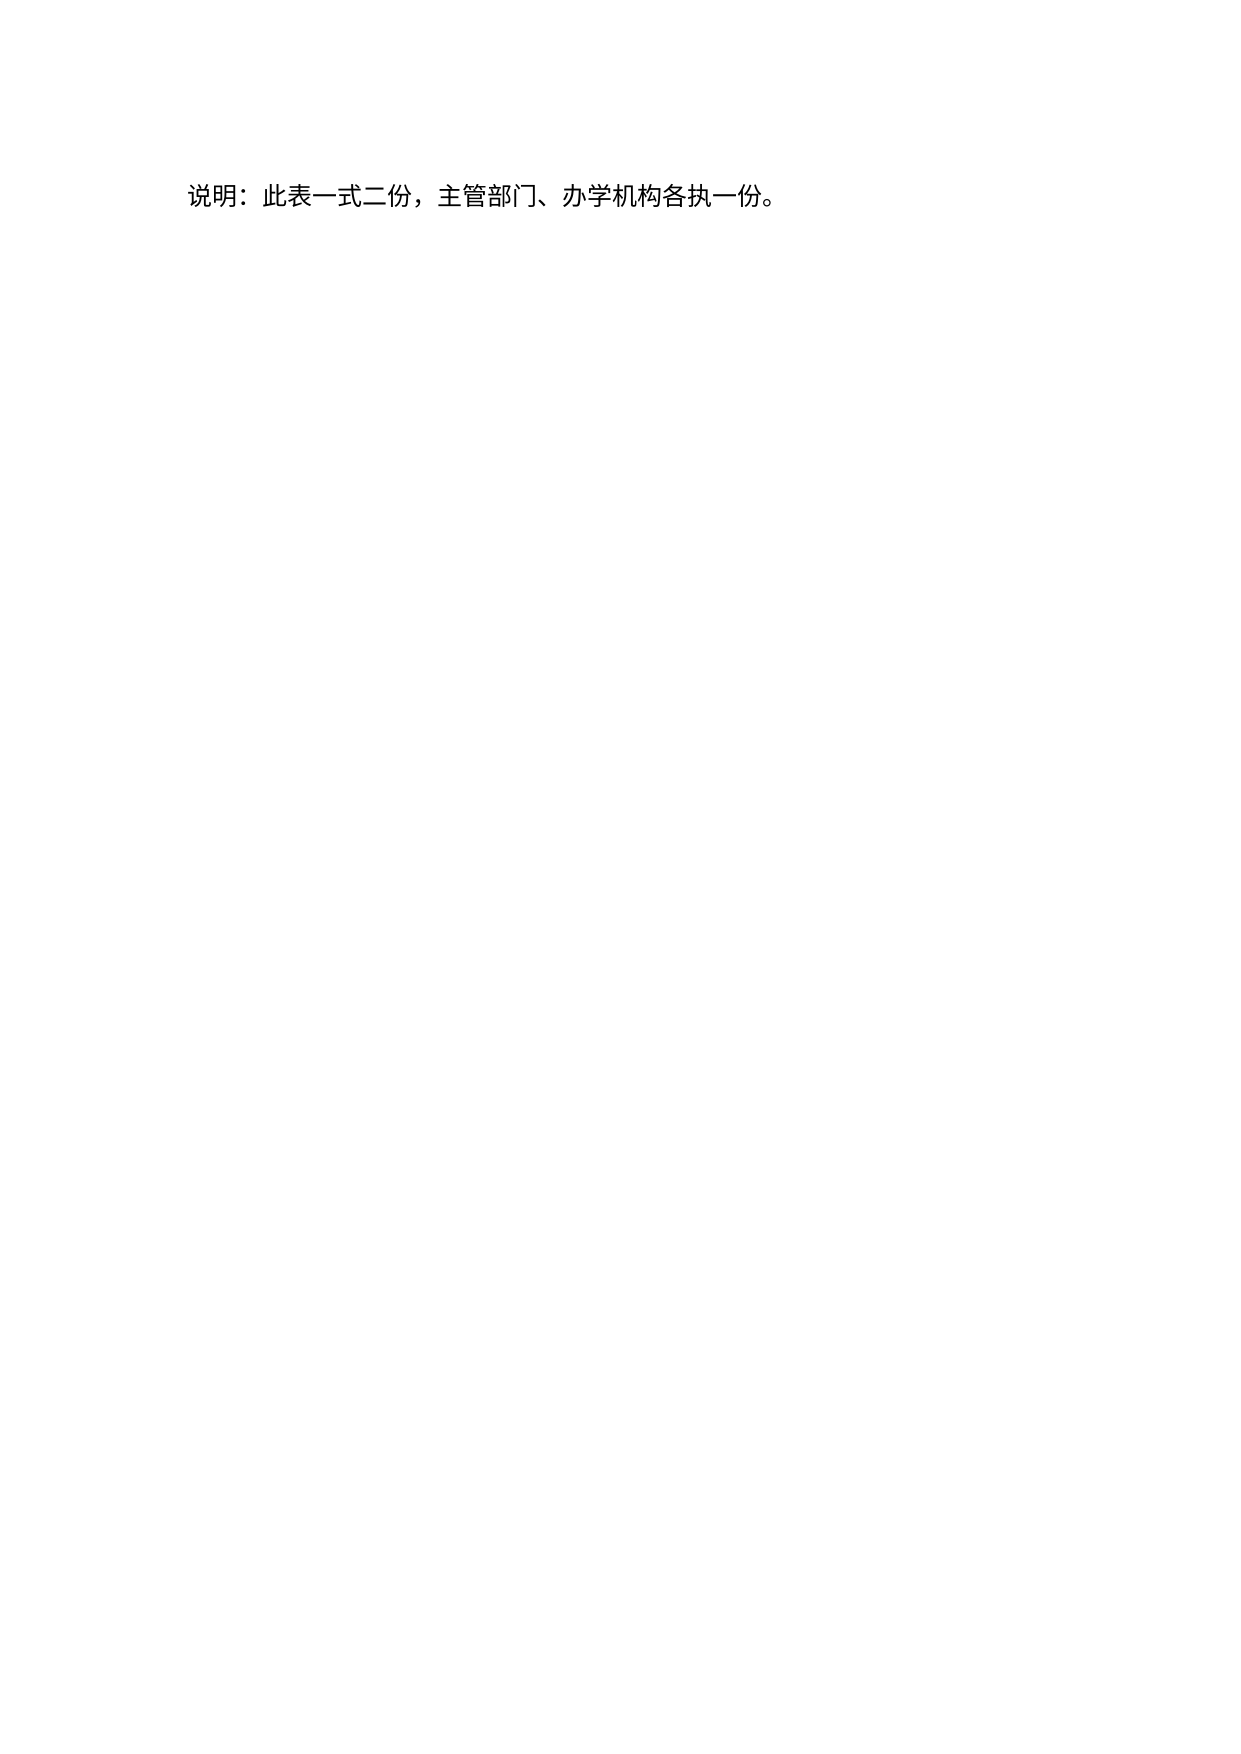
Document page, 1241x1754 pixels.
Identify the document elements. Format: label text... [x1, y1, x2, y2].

text 说明：此表一式二份，主管部门、办学机构各执一份。 [187, 162, 1053, 227]
